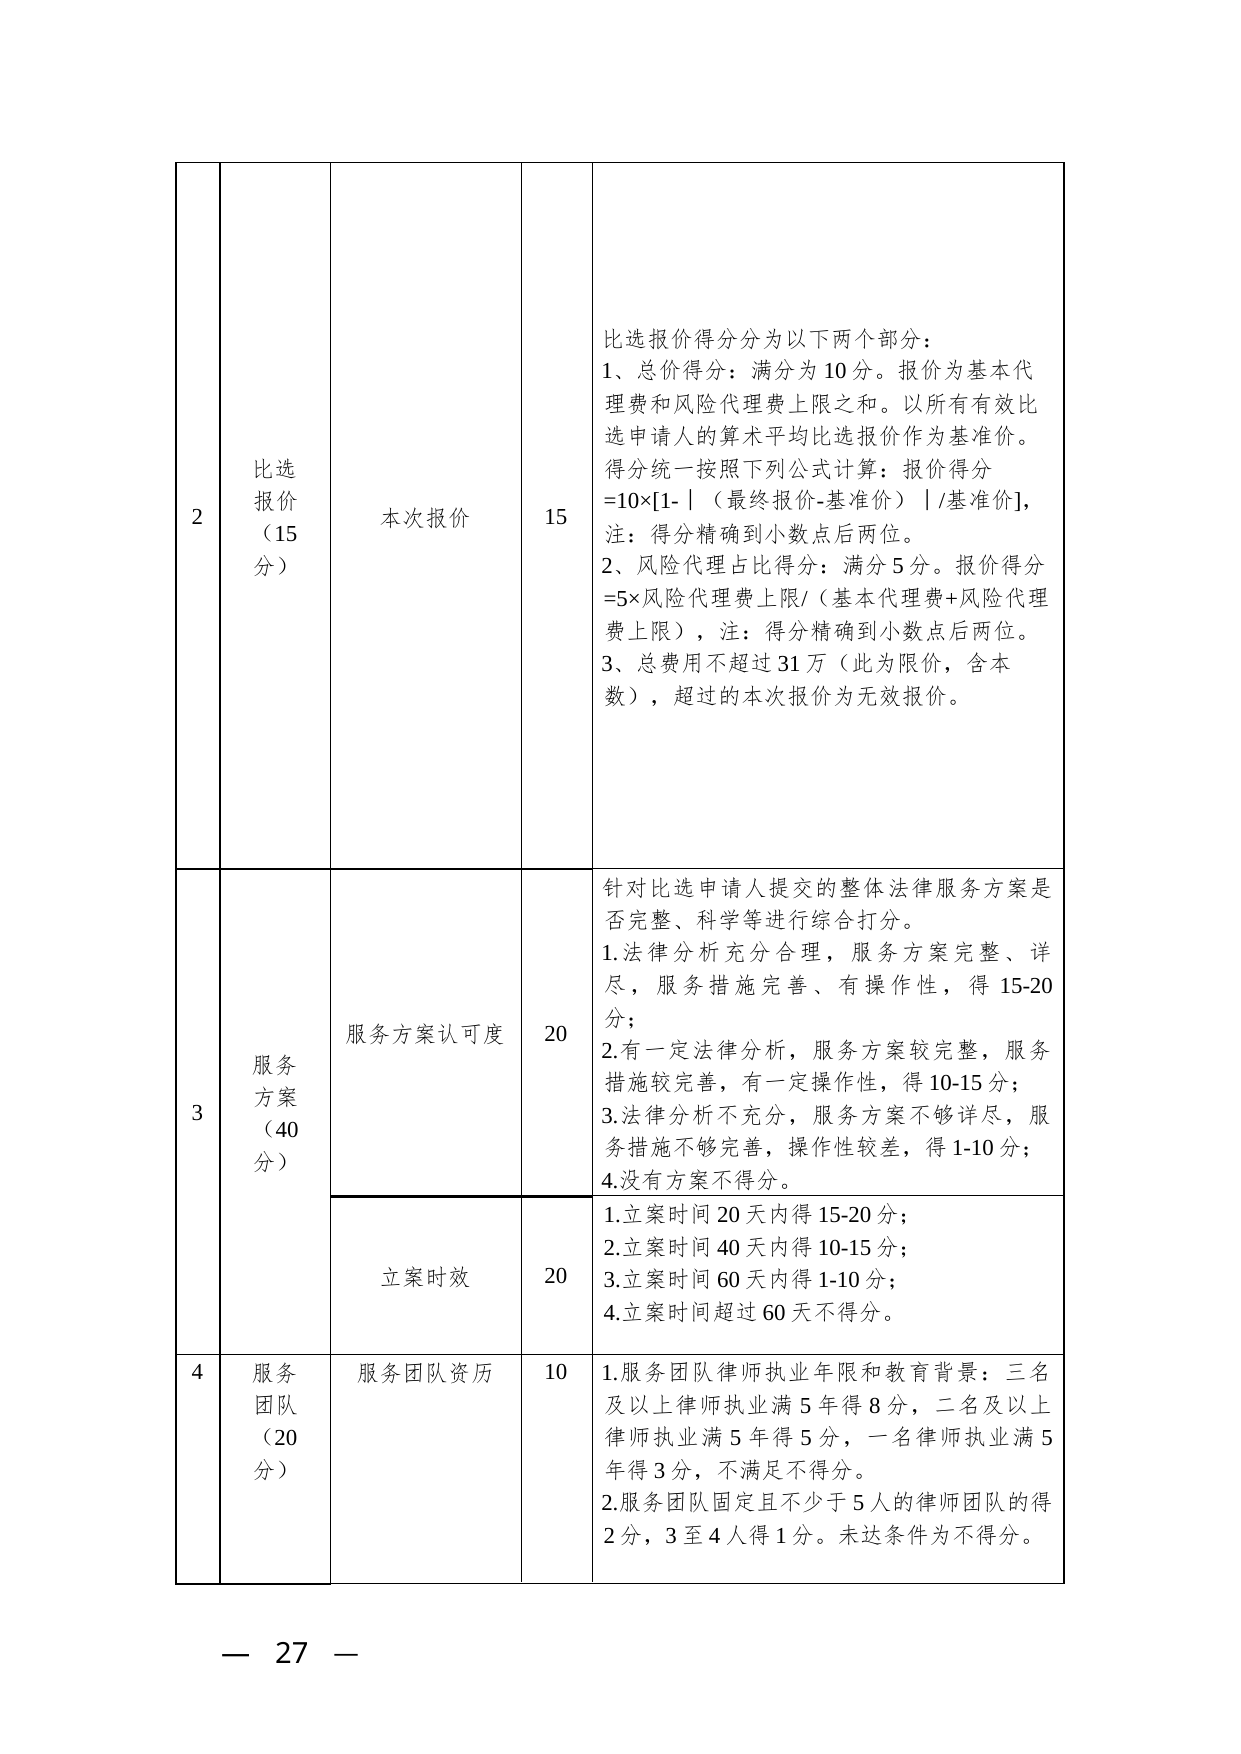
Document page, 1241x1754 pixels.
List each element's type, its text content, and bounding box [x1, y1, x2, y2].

table_cell 20 [522, 870, 592, 1195]
table_cell 10 [521, 1355, 592, 1583]
table_cell 服务 团队 （20分） [221, 1355, 330, 1583]
table_cell 比选 报价 （15分） [221, 163, 330, 868]
table_cell 1.立案时间20天内得15-20分； 2.立案时间40天内得10-15分； 3.立案时间60天内得1-10分； 4.立案时间超过60天不得分。 [593, 1196, 1063, 1354]
table_cell 20 [522, 1198, 592, 1354]
table_cell 4 [177, 1355, 219, 1583]
table_cell 针对比选申请人提交的整体法律服务方案是否完整、科学等进行综合打分。 1.法律分析充分合理，服务方案完整、详尽，服务措施完善、有操作性，得15-20分； 2.有一定法律分析，服务方案较完整，服务措施较完善，有一定操作性，得10-15分； 3.法律分析不充分，服务方案不够详尽，服务措施不够完善，操作性较差，得1-10分； 4.没有方案不得分。 [593, 869, 1063, 1195]
table_cell 2 [177, 163, 219, 868]
table_cell 1.服务团队律师执业年限和教育背景：三名及以上律师执业满5年得8分，二名及以上律师执业满5年得5分，一名律师执业满5年得3分，不满足不得分。 2.服务团队固定且不少于5人的律师团队的得2分，3至4人得1分。未达条件为不得分。 [592, 1355, 1063, 1583]
table_cell 服务方案认可度 [331, 870, 521, 1195]
table_cell 15 [522, 163, 592, 868]
table_cell 比选报价得分分为以下两个部分： 1、总价得分：满分为10分。报价为基本代理费和风险代理费上限之和。以所有有效比选申请人的算术平均比选报价作为基准价。得分统一按照下列公式计算：报价得分=10×[1-︱（最终报价-基准价）︱/基准价]，注：得分精确到小数点后两位。 2、风险代理占比得分：满分5分。报价得分=5×风险代理费上限/（基本代理费+风险代理费上限），注：得分精确到小数点后两位。 3、总费用不超过31万（此为限价，含本数），超过的本次报价为无效报价。 [593, 163, 1063, 868]
table_cell 立案时效 [331, 1198, 521, 1354]
table_cell 本次报价 [331, 163, 521, 868]
table_cell 服务团队资历 [331, 1355, 521, 1583]
table_cell 3 [177, 870, 219, 1354]
table_cell 服务 方案 （40分） [221, 870, 330, 1354]
